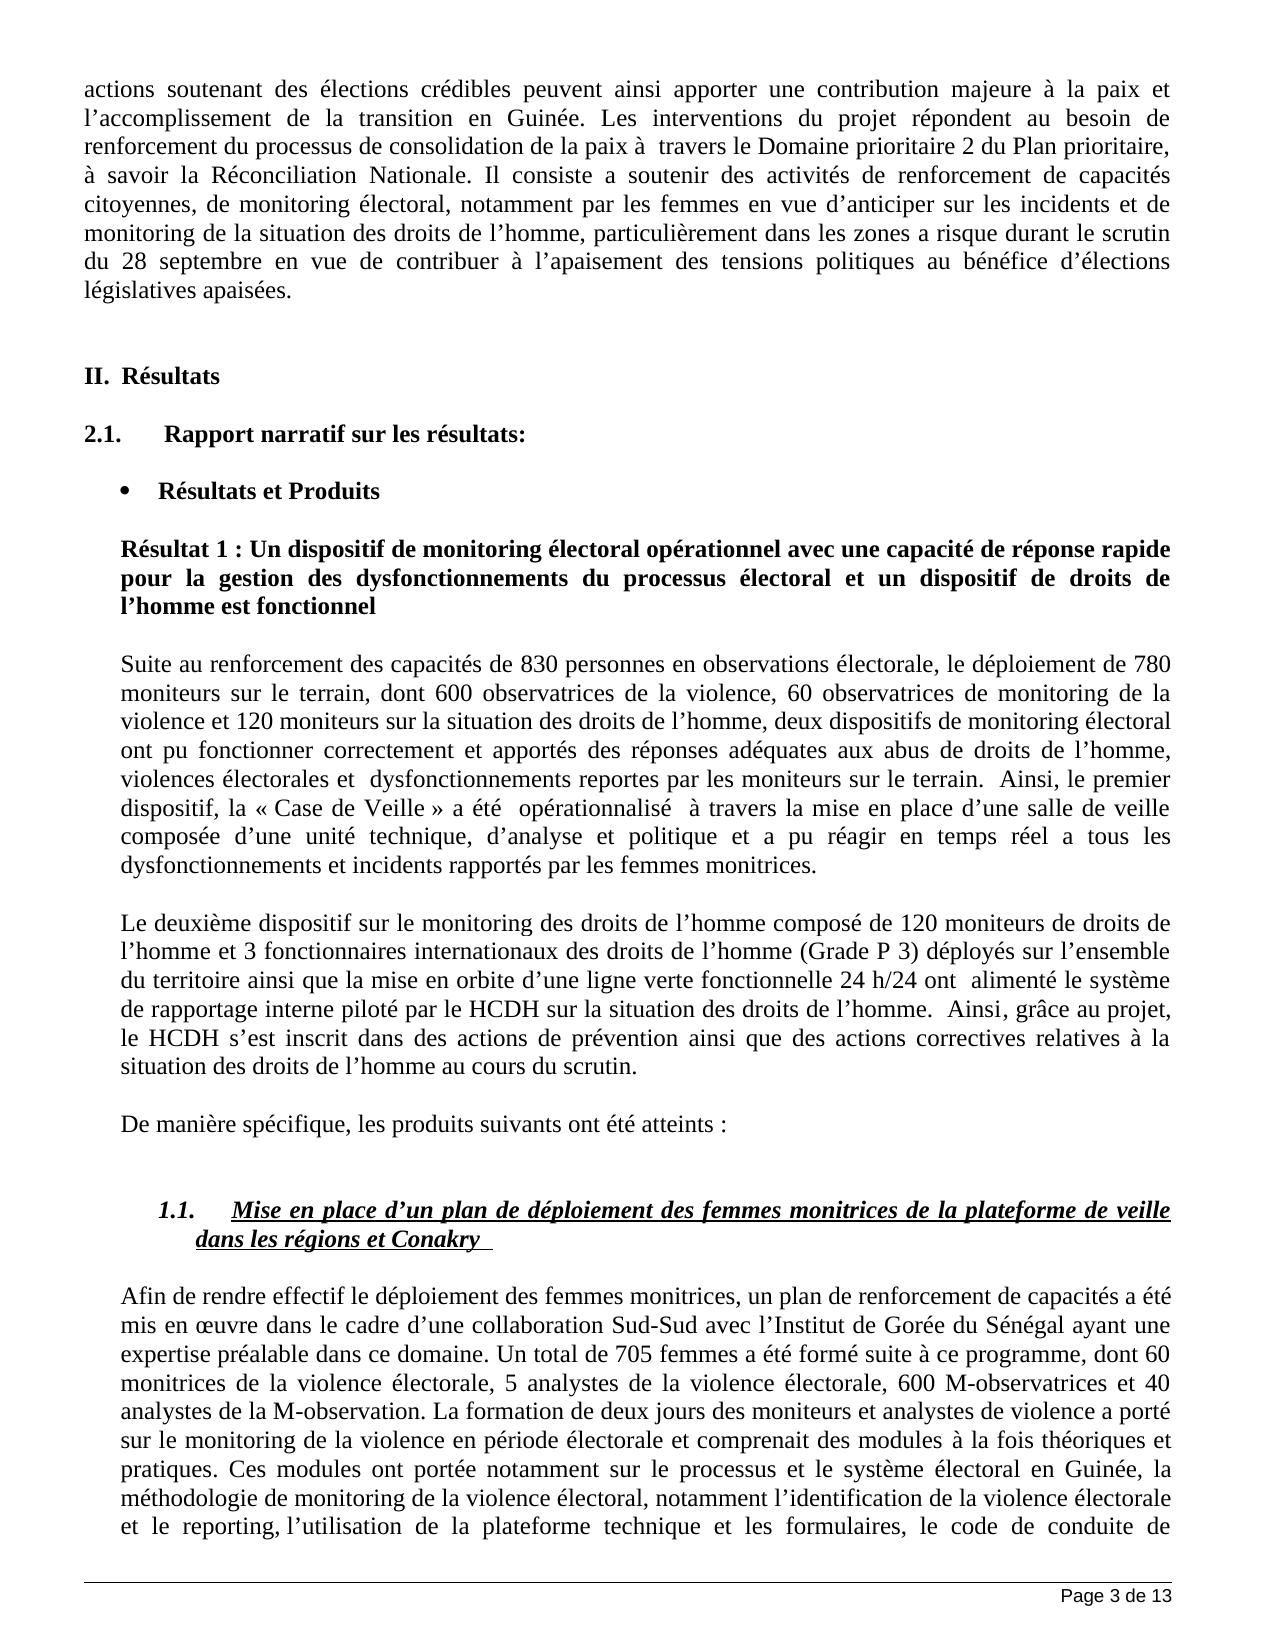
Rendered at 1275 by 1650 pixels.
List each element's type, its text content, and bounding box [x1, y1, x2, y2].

list Mise en place d’un plan de déploiement des femmes monitrices de la plateforme de veille dans les régions et Conakry [158, 1195, 1172, 1253]
text Résultat 1 : Un dispositif de monitoring électoral opérationnel avec une capacité de réponse rapide pour la gestion des dysfonctionnements du processus électoral et un dispositif de droits de l’homme est fonctionnel [120, 534, 1172, 620]
text Le deuxième dispositif sur le monitoring des droits de l’homme composé de 120 moniteurs de droits de l’homme et 3 fonctionnaires internationaux des droits de l’homme (Grade P 3) déployés sur l’ensemble du territoire ainsi que la mise en orbite d’une ligne verte fonctionnelle 24 h/24 ont alimenté le système de rapportage interne piloté par le HCDH sur la situation des droits de l’homme. Ainsi, grâce au projet, le HCDH s’est inscrit dans des actions de prévention ainsi que des actions correctives relatives à la situation des droits de l’homme au cours du scrutin. [120, 994, 1172, 1080]
list Rapport narratif sur les résultats: [84, 419, 1172, 448]
text Suite au renforcement des capacités de 830 personnes en observations électorale, le déploiement de 780 moniteurs sur le terrain, dont 600 observatrices de la violence, 60 observatrices de monitoring de la violence et 120 moniteurs sur la situation des droits de l’homme, deux dispositifs de monitoring électoral ont pu fonctionner correctement et apportés des réponses adéquates aux abus de droits de l’homme, violences électorales et dysfonctionnements reportes par les moniteurs sur le terrain. Ainsi, le premier dispositif, la « Case de Veille » a été opérationnalisé à travers la mise en place d’une salle de veille composée d’une unité technique, d’analyse et politique et a pu réagir en temps réel a tous les dysfonctionnements et incidents rapportés par les femmes monitrices. [120, 649, 1172, 879]
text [84, 74, 1172, 304]
subtitle Résultats [84, 361, 1172, 390]
list Résultats et Produits [120, 476, 1172, 505]
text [120, 1281, 1172, 1540]
text De manière spécifique, les produits suivants ont été atteints : [120, 1109, 1172, 1138]
